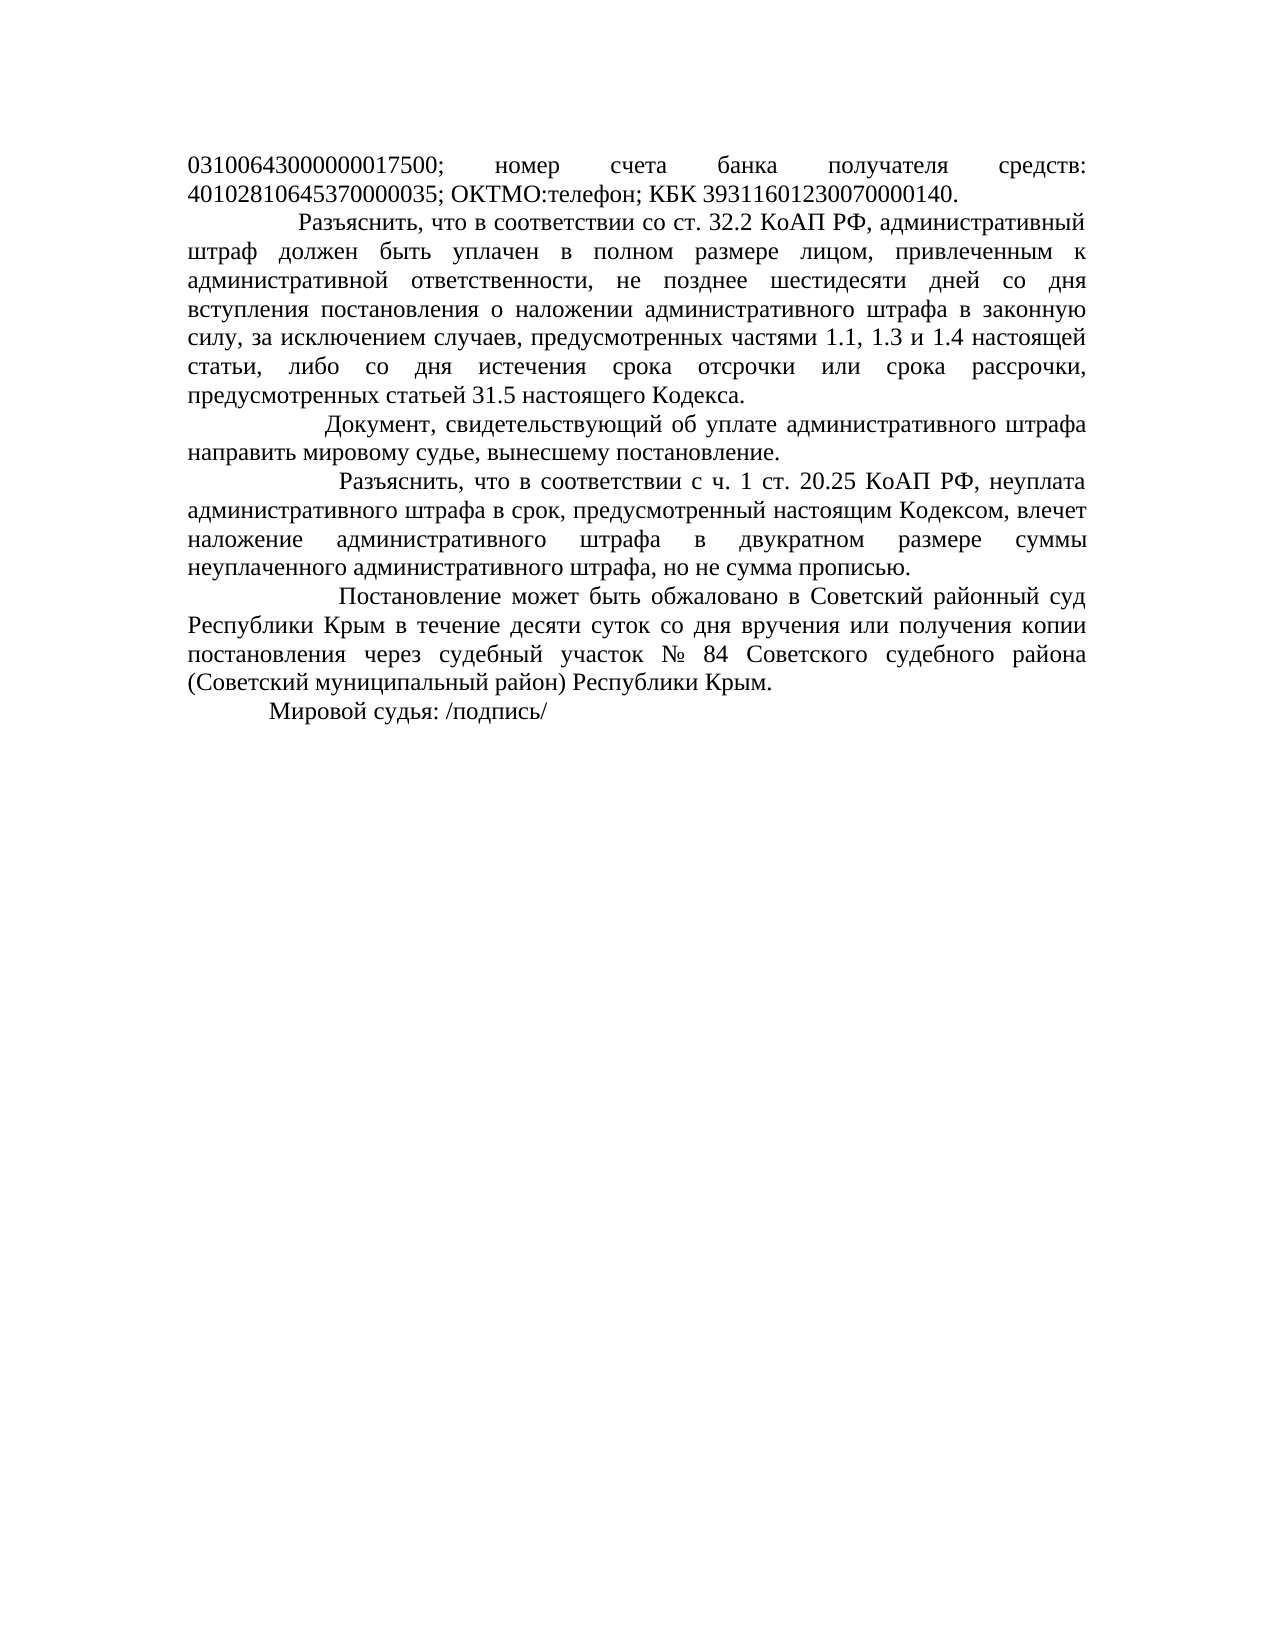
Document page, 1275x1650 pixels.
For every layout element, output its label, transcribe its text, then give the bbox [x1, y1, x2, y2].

text Документ, свидетельствующий об уплате административного штрафа направить мировому судье, вынесшему постановление. [187, 409, 1087, 466]
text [187, 150, 1087, 207]
text Мировой судья: /подпись/ [187, 696, 1087, 725]
text Разъяснить, что в соответствии со ст. 32.2 КоАП РФ, административный штраф должен быть уплачен в полном размере лицом, привлеченным к административной ответственности, не позднее шестидесяти дней со дня вступления постановления о наложении административного штрафа в законную силу, за исключением случаев, предусмотренных частями 1.1, 1.3 и 1.4 настоящей статьи, либо со дня истечения срока отсрочки или срока рассрочки, предусмотренных статьей 31.5 настоящего Кодекса. [187, 207, 1087, 409]
text Разъяснить, что в соответствии с ч. 1 ст. 20.25 КоАП РФ, неуплата административного штрафа в срок, предусмотренный настоящим Кодексом, влечет наложение административного штрафа в двукратном размере суммы неуплаченного административного штрафа, но не сумма прописью. [187, 466, 1087, 581]
text Постановление может быть обжаловано в Советский районный суд Республики Крым в течение десяти суток со дня вручения или получения копии постановления через судебный участок № 84 Советского судебного района (Советский муниципальный район) Республики Крым. [187, 581, 1087, 696]
